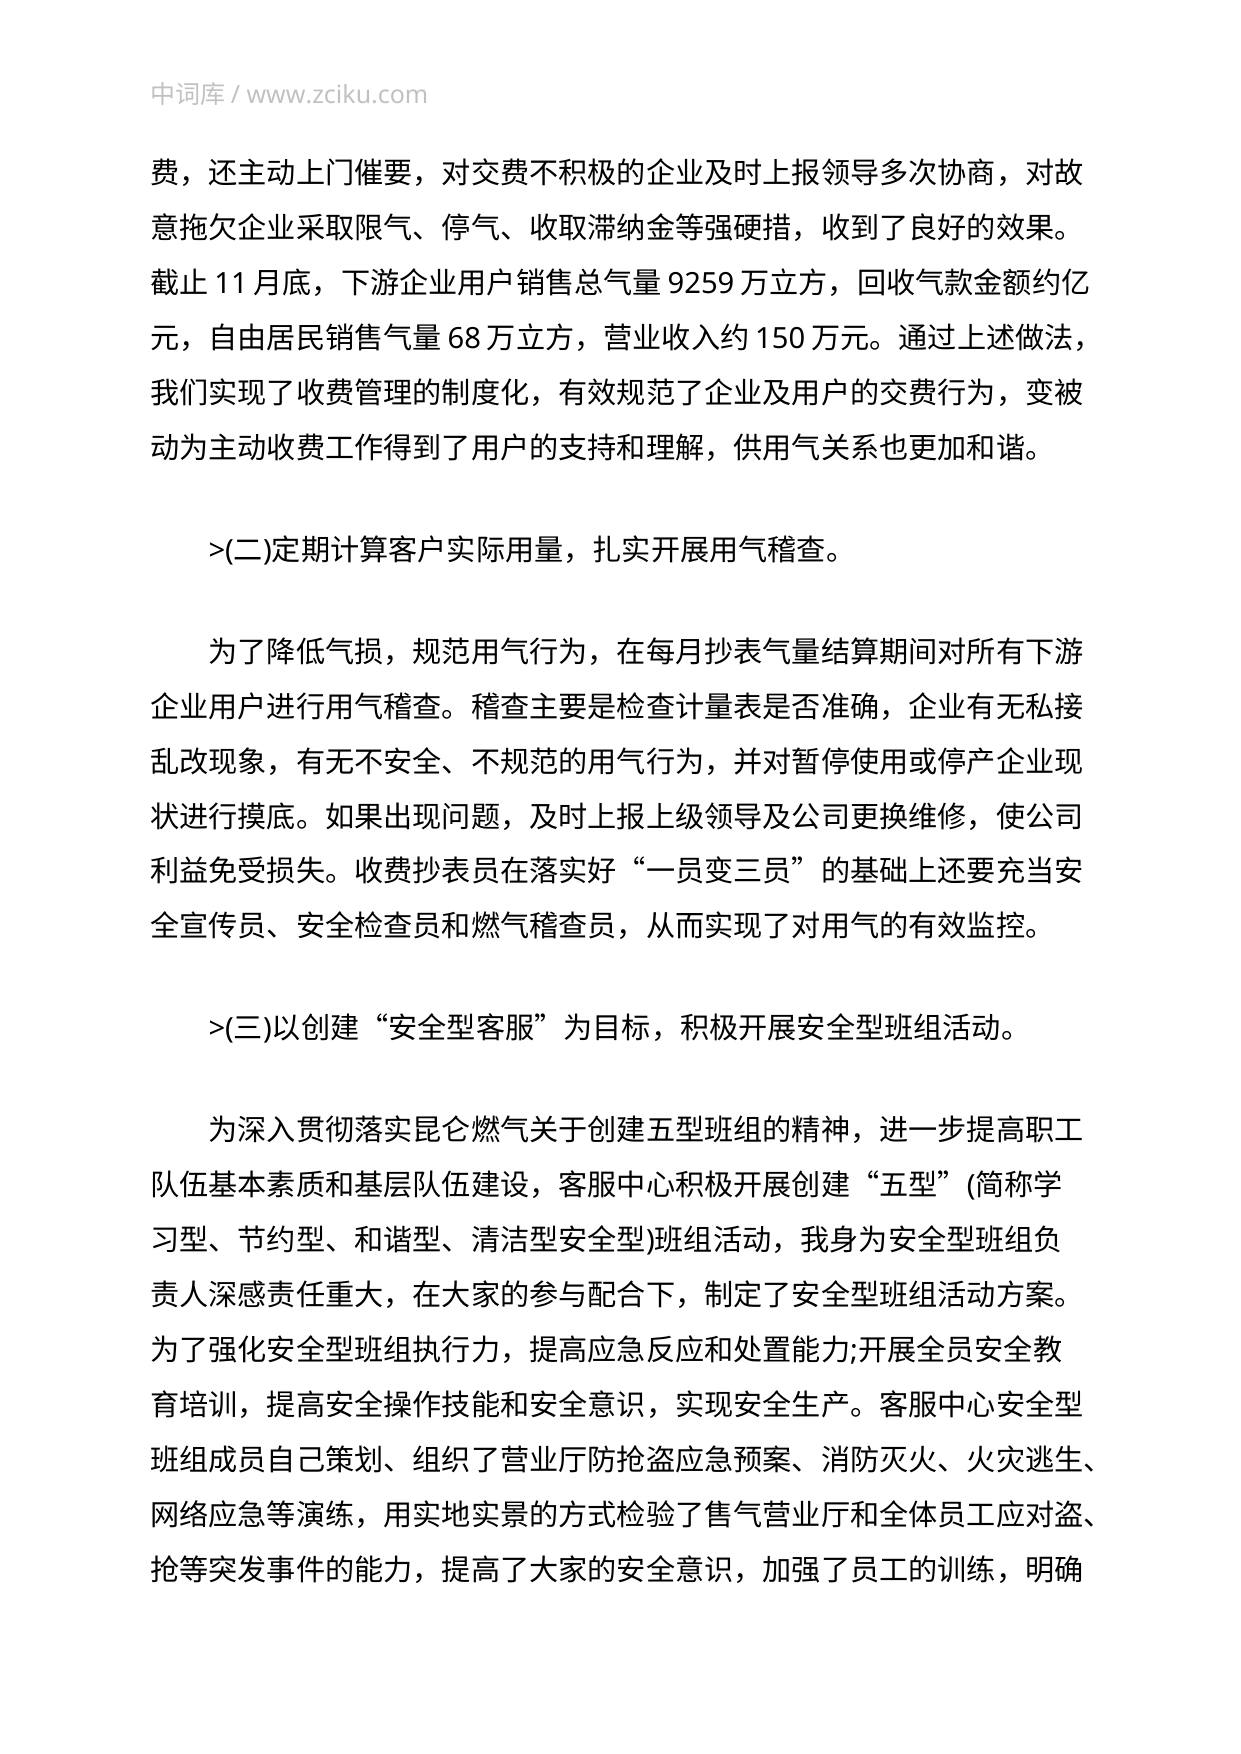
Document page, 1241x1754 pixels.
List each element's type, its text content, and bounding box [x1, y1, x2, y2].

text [150, 150, 1090, 467]
text >(三)以创建“安全型客服”为目标，积极开展安全型班组活动。 [150, 1005, 1090, 1047]
text >(二)定期计算客户实际用量，扎实开展用气稽查。 [150, 526, 1090, 569]
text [150, 1107, 1090, 1588]
text 为了降低气损，规范用气行为，在每月抄表气量结算期间对所有下游企业用户进行用气稽查。稽查主要是检查计量表是否准确，企业有无私接乱改现象，有无不安全、不规范的用气行为，并对暂停使用或停产企业现状进行摸底。如果出现问题，及时上报上级领导及公司更换维修，使公司利益免受损失。收费抄表员在落实好“一员变三员”的基础上还要充当安全宣传员、安全检查员和燃气稽查员，从而实现了对用气的有效监控。 [150, 628, 1090, 945]
